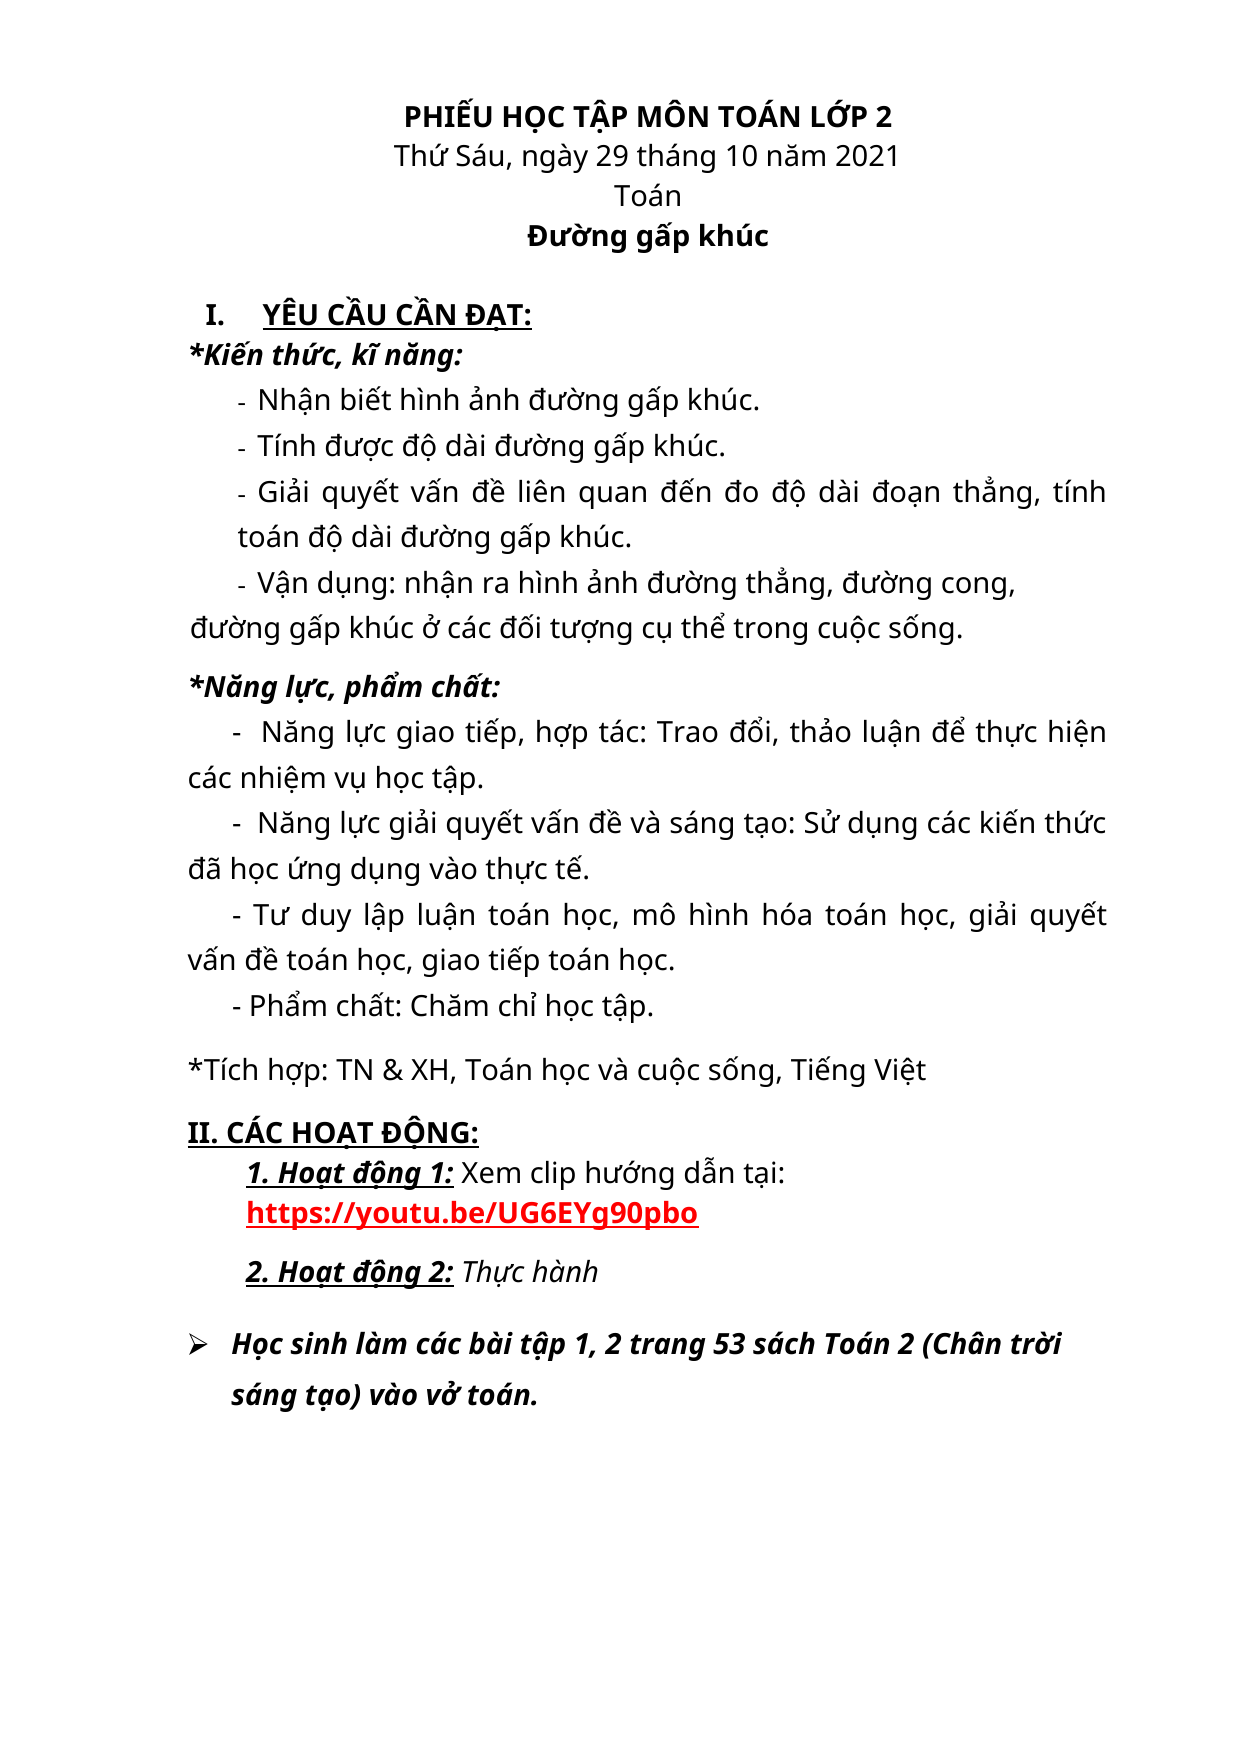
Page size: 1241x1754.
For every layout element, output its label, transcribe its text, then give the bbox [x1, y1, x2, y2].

list YÊU CẦU CẦN ĐẠT: [225, 294, 1108, 334]
text - Năng lực giao tiếp, hợp tác: Trao đổi, thảo luận để thực hiện các nhiệm vụ học tập. [187, 711, 1108, 797]
text https://youtu.be/UG6EYg90pbo [246, 1192, 1108, 1232]
text 1. Hoạt động 1: Xem clip hướng dẫn tại: [187, 1152, 1108, 1192]
text Thứ Sáu, ngày 29 tháng 10 năm 2021 [187, 136, 1108, 175]
text *Tích hợp: TN & XH, Toán học và cuộc sống, Tiếng Việt [187, 1049, 1079, 1089]
text - Năng lực giải quyết vấn đề và sáng tạo: Sử dụng các kiến thức đã học ứng dụng vào thực tế. [187, 803, 1108, 888]
text Toán [187, 175, 1108, 215]
text 2. Hoạt động 2: Thực hành [246, 1252, 1108, 1291]
list Vận dụng: nhận ra hình ảnh đường thẳng, đường cong, đường gấp khúc ở các đối tượng cụ thể trong cuộc sống. [189, 562, 1106, 647]
text *Năng lực, phẩm chất: [187, 666, 1108, 706]
list Tính được độ dài đường gấp khúc. [237, 425, 1108, 465]
list Giải quyết vấn đề liên quan đến đo độ dài đoạn thẳng, tính toán độ dài đường gấp khúc. [237, 471, 1108, 556]
text - Phẩm chất: Chăm chỉ học tập. [187, 985, 1079, 1025]
text *Kiến thức, kĩ năng: [187, 334, 1108, 374]
text Đường gấp khúc [187, 215, 1108, 254]
text PHIẾU HỌC TẬP MÔN TOÁN LỚP 2 [187, 96, 1108, 136]
list Nhận biết hình ảnh đường gấp khúc. [237, 379, 1108, 419]
list Học sinh làm các bài tập 1, 2 trang 53 sách Toán 2 (Chân trời sáng tạo) vào vở toán. [187, 1311, 1108, 1414]
text - Tư duy lập luận toán học, mô hình hóa toán học, giải quyết vấn đề toán học, giao tiếp toán học. [187, 894, 1108, 979]
text II. CÁC HOẠT ĐỘNG: [187, 1113, 1108, 1152]
